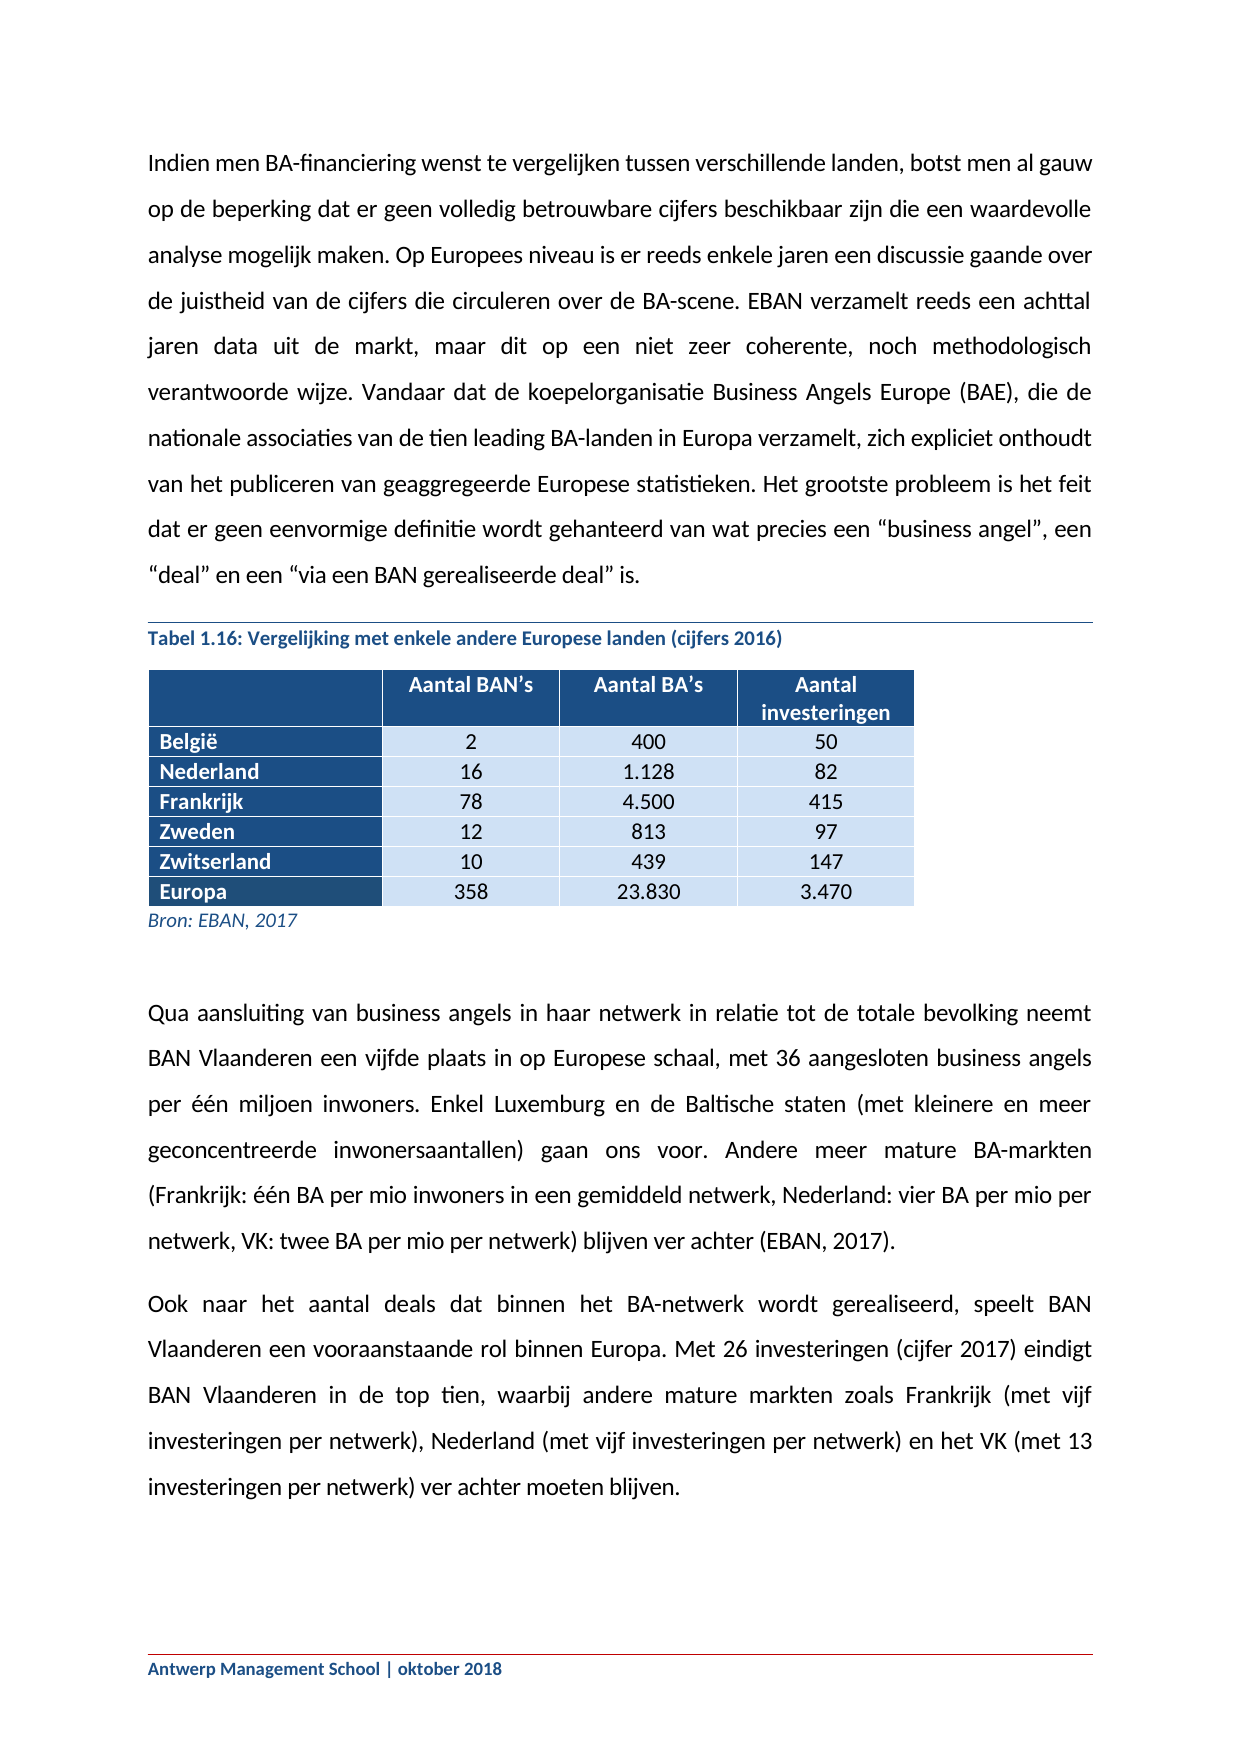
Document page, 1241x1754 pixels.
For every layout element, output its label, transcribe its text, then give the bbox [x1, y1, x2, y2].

table_cell 3.470 [738, 877, 914, 906]
table_header Aantal BAN’s [383, 670, 559, 726]
table_cell 23.830 [560, 877, 737, 906]
table_cell Europa [149, 877, 382, 906]
table_cell 415 [738, 787, 914, 816]
table_cell 358 [383, 877, 559, 906]
table_cell 813 [560, 817, 737, 846]
table_cell 400 [560, 727, 737, 756]
table_cell 50 [738, 727, 914, 756]
table_cell 147 [738, 847, 914, 876]
table_cell 4.500 [560, 787, 737, 816]
table_cell 16 [383, 757, 559, 786]
table_cell 2 [383, 727, 559, 756]
table_cell 10 [383, 847, 559, 876]
table_header Aantal investeringen [738, 670, 914, 726]
text Indien men BA-financiering wenst te vergelijken tussen verschillende landen, botst men al gauw op de beperking dat er geen volledig betrouwbare cijfers beschikbaar zijn die een waardevolle analyse mogelijk maken. Op Europees niveau is er reeds enkele jaren een discussie gaande over de juistheid van de cijfers die circuleren over de BA-scene. EBAN verzamelt reeds een achttal jaren data uit de markt, maar dit op een niet zeer coherente, noch methodologisch verantwoorde wijze. Vandaar dat de koepelorganisatie Business Angels Europe (BAE), die de nationale associaties van de tien leading BA-landen in Europa verzamelt, zich expliciet onthoudt van het publiceren van geaggregeerde Europese statistieken. Het grootste probleem is het feit dat er geen eenvormige definitie wordt gehanteerd van wat precies een “business angel”, een “deal” en een “via een BAN gerealiseerde deal” is. [148, 148, 1093, 590]
table_cell 82 [738, 757, 914, 786]
table_cell 12 [383, 817, 559, 846]
table_header Aantal BA’s [560, 670, 737, 726]
table_cell België [149, 727, 382, 756]
text Qua aansluiting van business angels in haar netwerk in relatie tot de totale bevolking neemt BAN Vlaanderen een vijfde plaats in op Europese schaal, met 36 aangesloten business angels per één miljoen inwoners. Enkel Luxemburg en de Baltische staten (met kleinere en meer geconcentreerde inwonersaantallen) gaan ons voor. Andere meer mature BA-markten (Frankrijk: één BA per mio inwoners in een gemiddeld netwerk, Nederland: vier BA per mio per netwerk, VK: twee BA per mio per netwerk) blijven ver achter (EBAN, 2017). [148, 997, 1093, 1256]
table_cell Zwitserland [149, 847, 382, 876]
table_cell 439 [560, 847, 737, 876]
table_cell Frankrijk [149, 787, 382, 816]
text Tabel 1.16: Vergelijking met enkele andere Europese landen (cijfers 2016) [148, 623, 1093, 650]
table_cell 97 [738, 817, 914, 846]
text Ook naar het aantal deals dat binnen het BA-netwerk wordt gerealiseerd, speelt BAN Vlaanderen een vooraanstaande rol binnen Europa. Met 26 investeringen (cijfer 2017) eindigt BAN Vlaanderen in de top tien, waarbij andere mature markten zoals Frankrijk (met vijf investeringen per netwerk), Nederland (met vijf investeringen per netwerk) en het VK (met 13 investeringen per netwerk) ver achter moeten blijven. [148, 1288, 1093, 1501]
table_cell 1.128 [560, 757, 737, 786]
table_cell Zweden [149, 817, 382, 846]
table_header [149, 670, 382, 726]
text Bron: EBAN, 2017 [148, 907, 1093, 932]
table_cell Nederland [149, 757, 382, 786]
table_cell 78 [383, 787, 559, 816]
